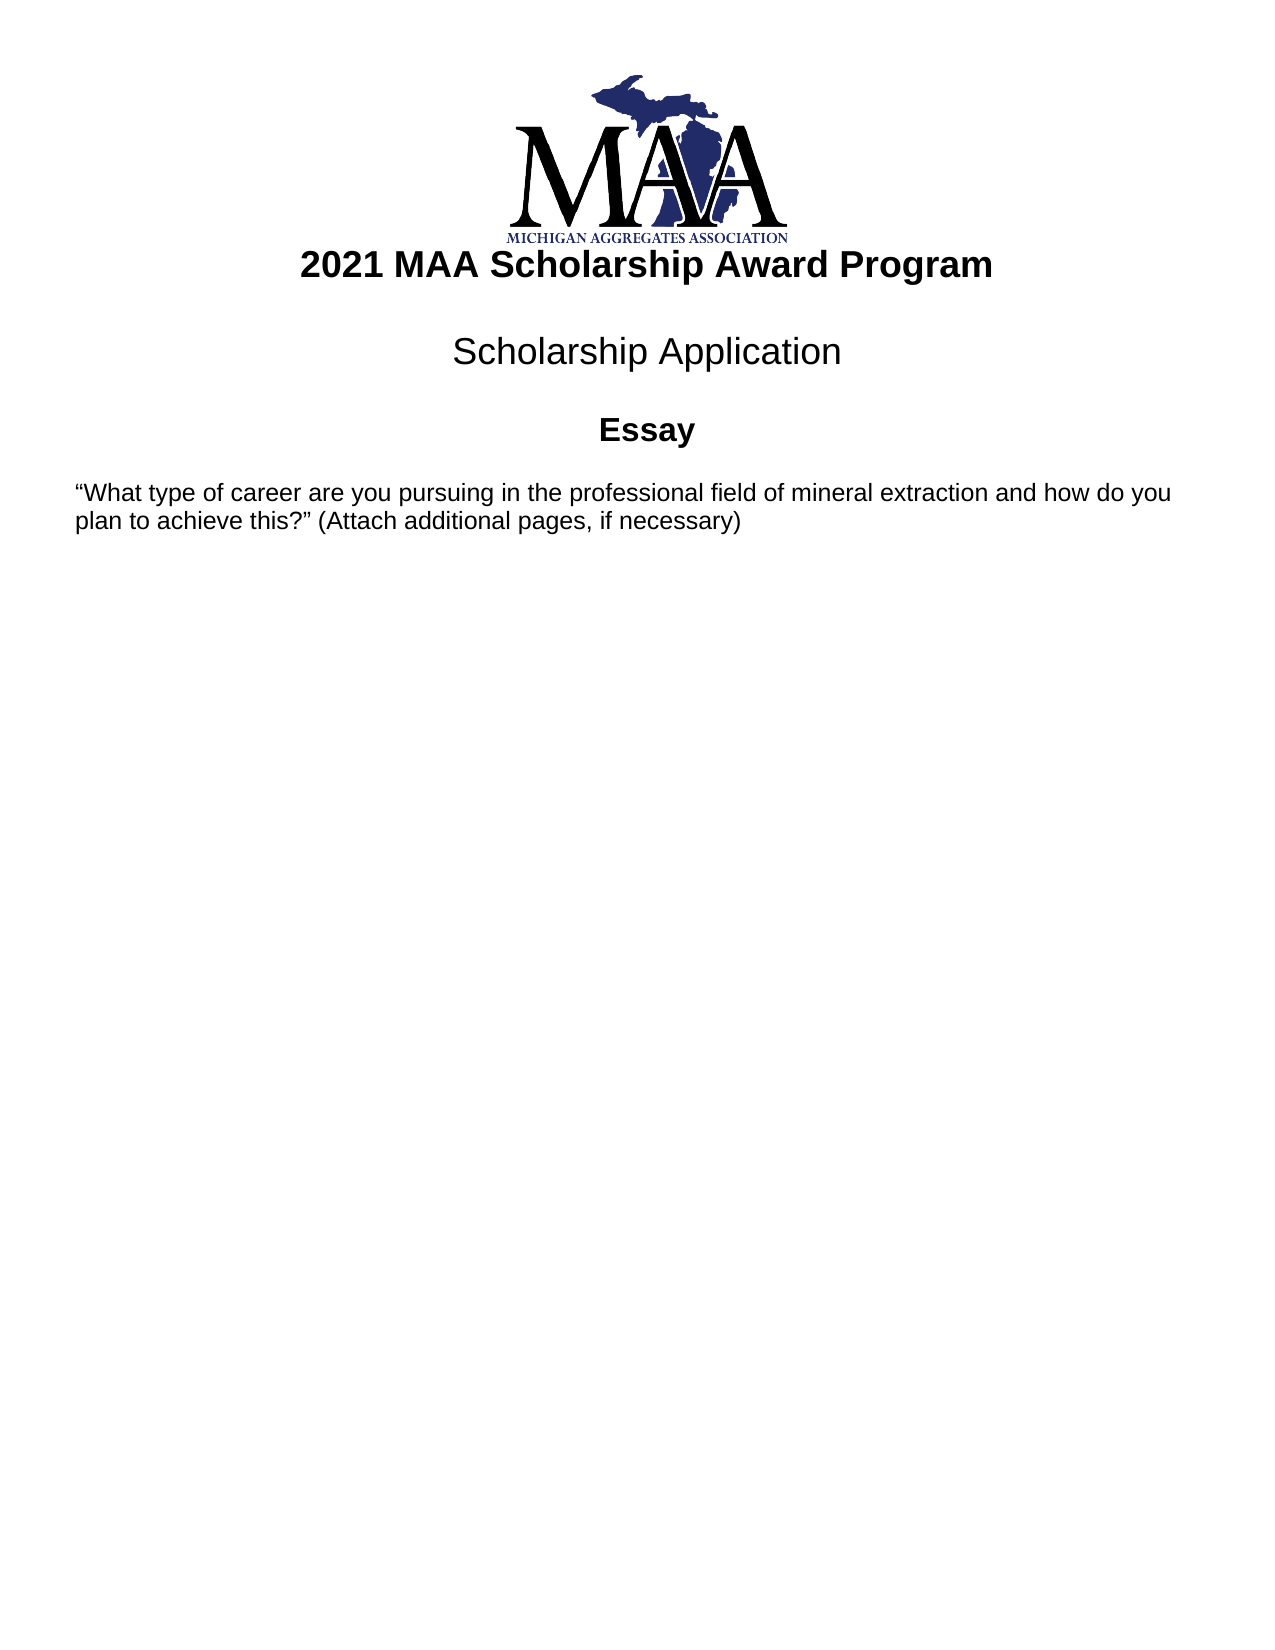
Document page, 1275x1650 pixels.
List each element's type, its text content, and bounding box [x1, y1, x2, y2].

text “What type of career are you pursuing in the professional field of mineral extraction and how do you plan to achieve this?” (Attach additional pages, if necessary) [75, 478, 1219, 535]
text Essay [75, 410, 1219, 449]
picture [506, 75, 788, 243]
